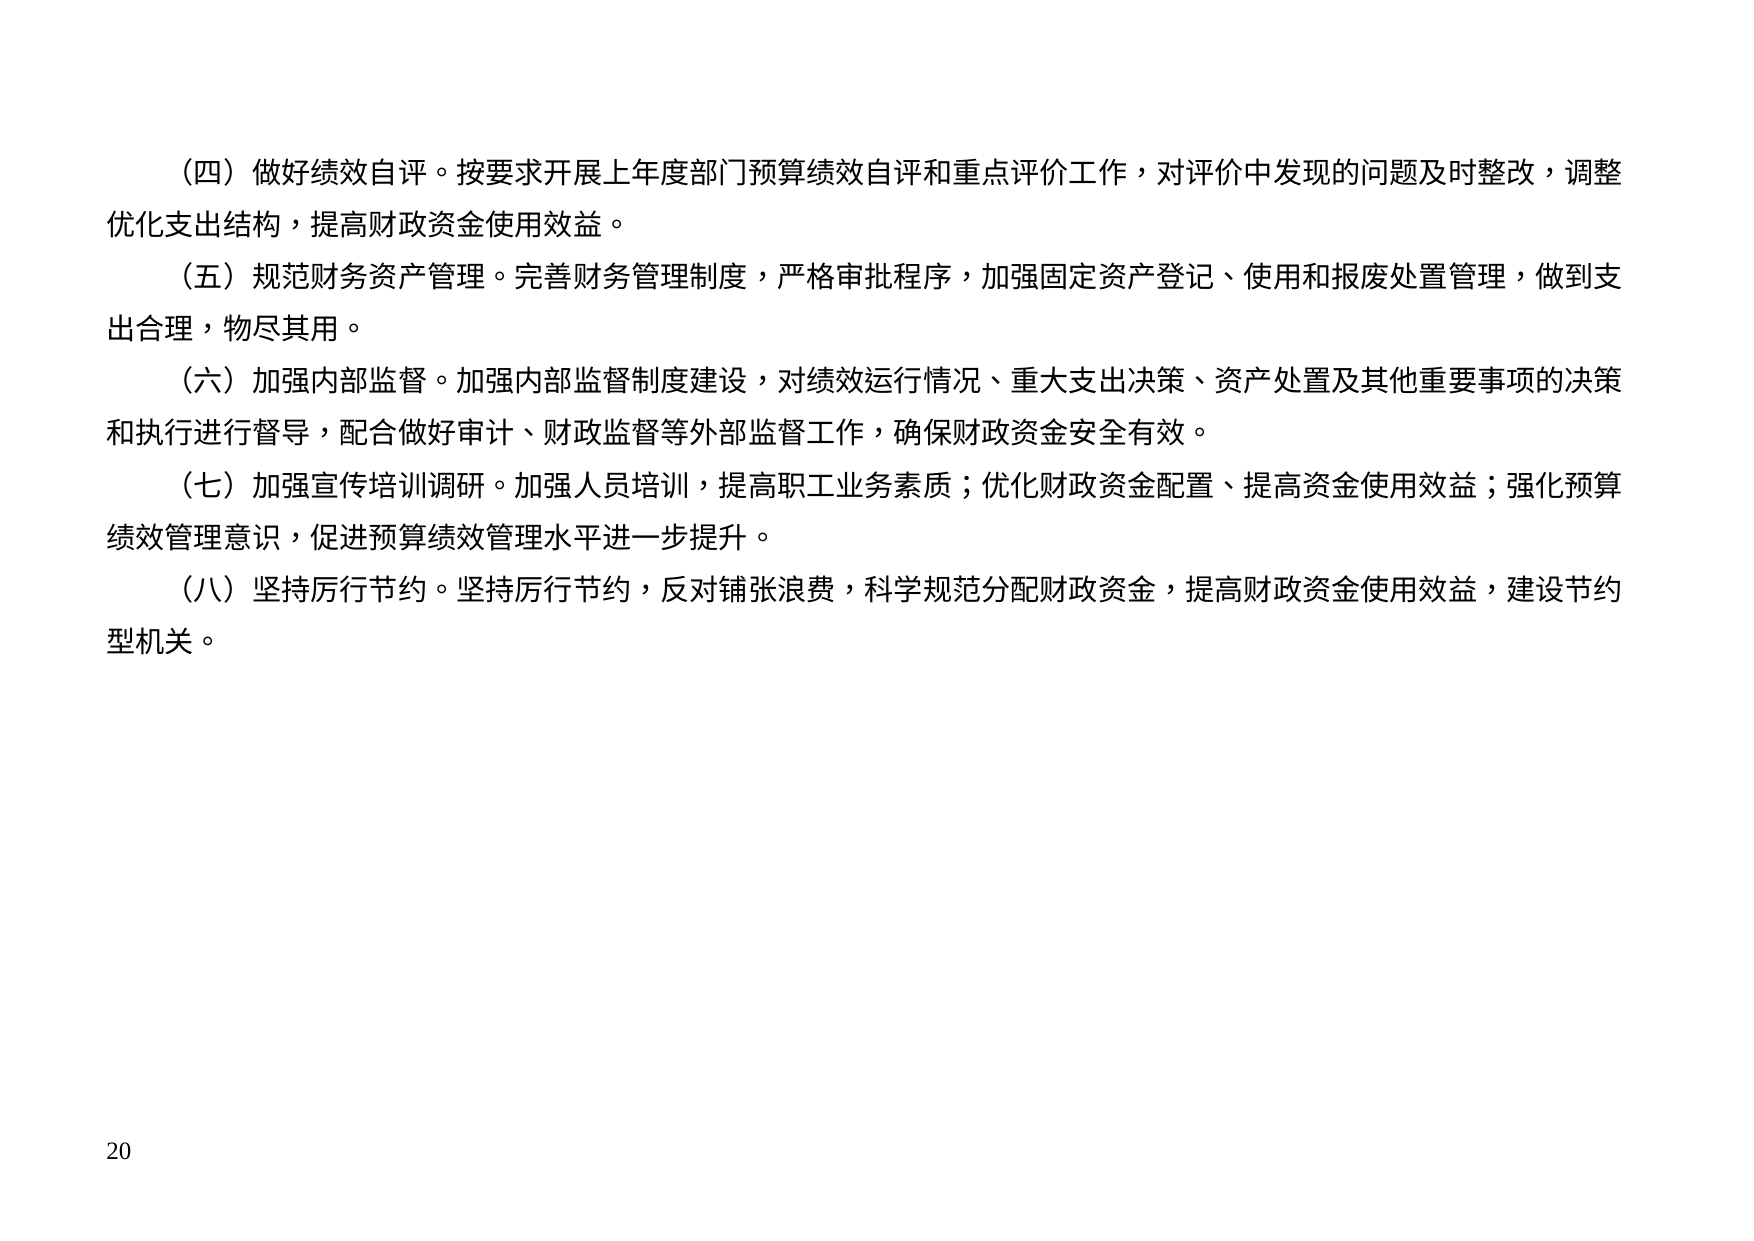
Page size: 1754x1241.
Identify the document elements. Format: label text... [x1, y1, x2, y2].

text （六）加强内部监督。加强内部监督制度建设，对绩效运行情况、重大支出决策、资产处置及其他重要事项的决策和执行进行督导，配合做好审计、财政监督等外部监督工作，确保财政资金安全有效。 [106, 350, 1648, 454]
text （四）做好绩效自评。按要求开展上年度部门预算绩效自评和重点评价工作，对评价中发现的问题及时整改，调整优化支出结构，提高财政资金使用效益。 [106, 142, 1648, 246]
text （五）规范财务资产管理。完善财务管理制度，严格审批程序，加强固定资产登记、使用和报废处置管理，做到支出合理，物尽其用。 [106, 246, 1648, 350]
text （八）坚持厉行节约。坚持厉行节约，反对铺张浪费，科学规范分配财政资金，提高财政资金使用效益，建设节约型机关。 [106, 558, 1648, 663]
text （七）加强宣传培训调研。加强人员培训，提高职工业务素质；优化财政资金配置、提高资金使用效益；强化预算绩效管理意识，促进预算绩效管理水平进一步提升。 [106, 454, 1648, 558]
